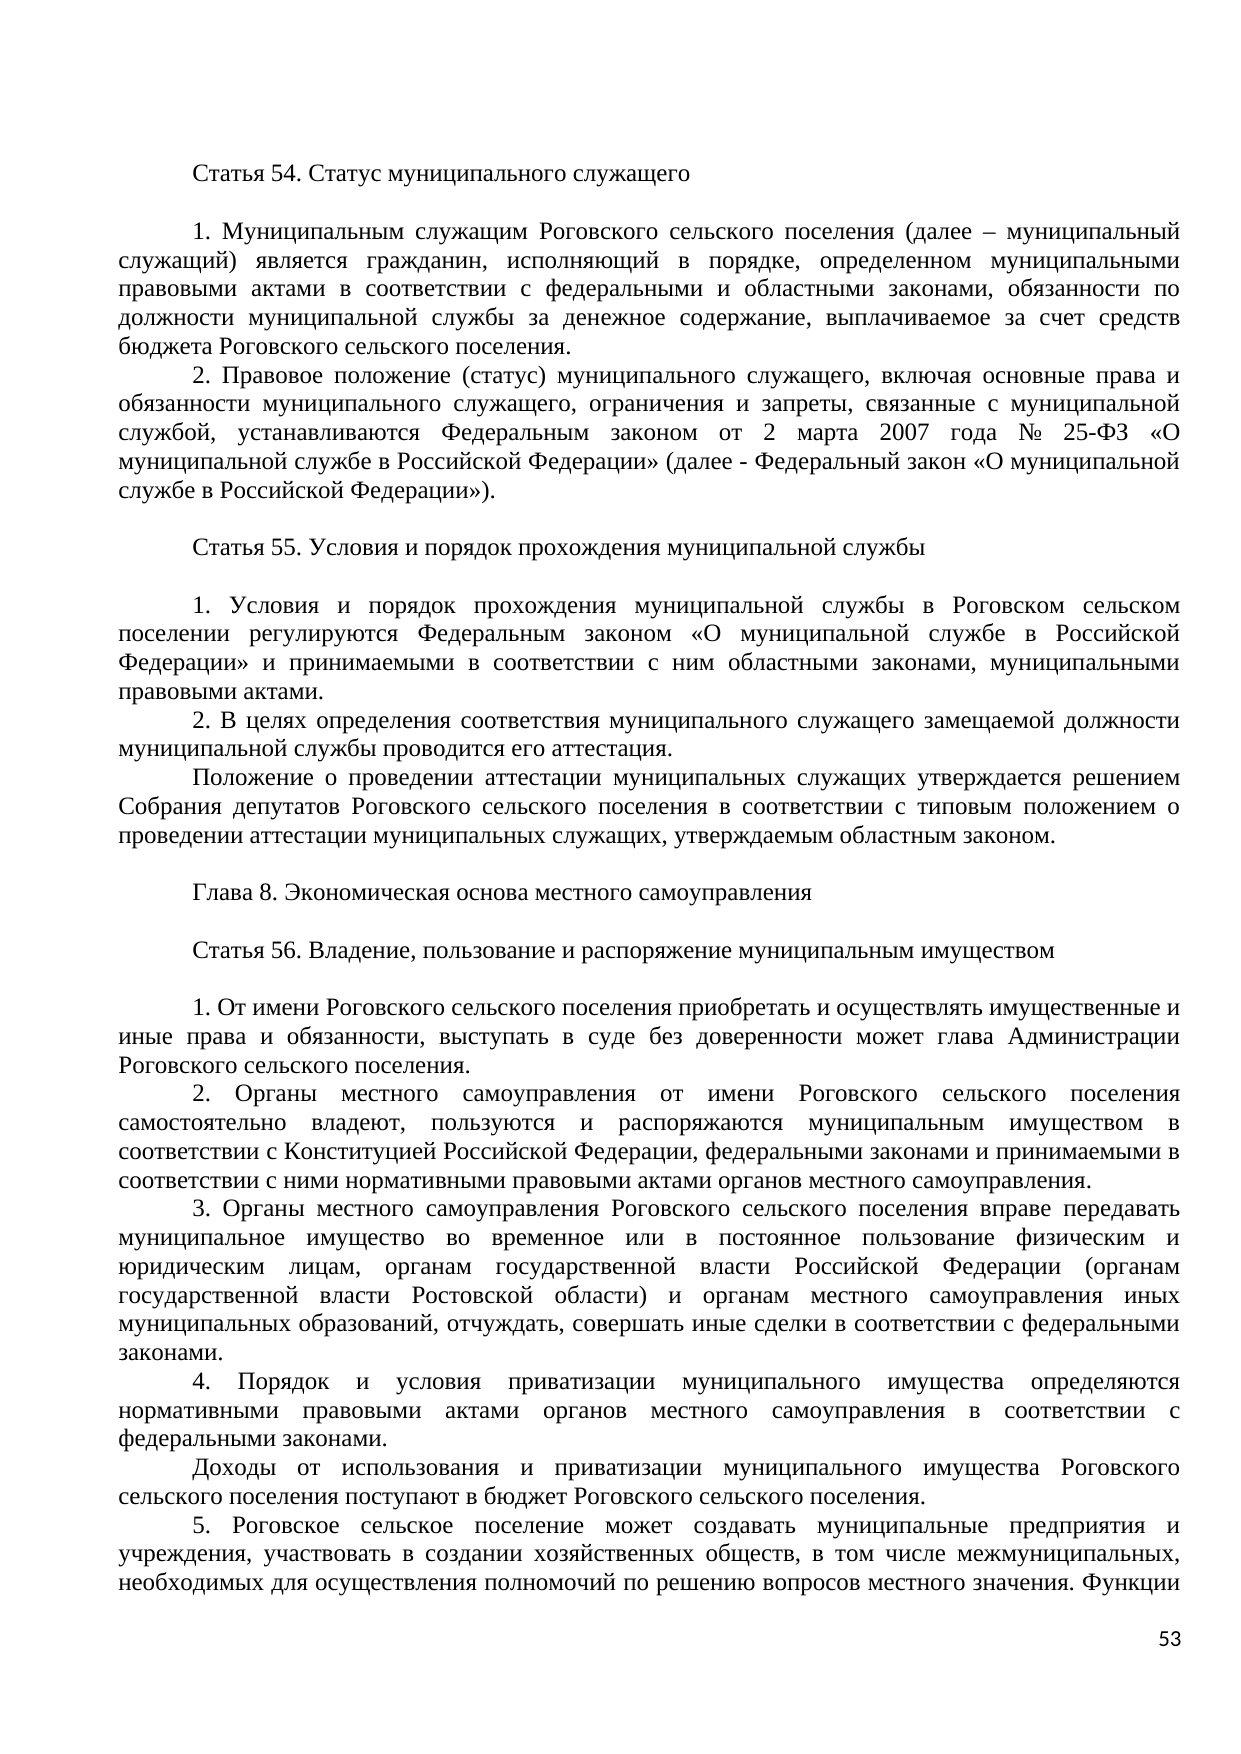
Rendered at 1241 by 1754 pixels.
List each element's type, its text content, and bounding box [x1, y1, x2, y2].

text Доходы от использования и приватизации муниципального имущества Роговского сельского поселения поступают в бюджет Роговского сельского поселения. [118, 1452, 1181, 1510]
text 1. От имени Роговского сельского поселения приобретать и осуществлять имущественные и иные права и обязанности, выступать в суде без доверенности может глава Администрации Роговского сельского поселения. [118, 992, 1181, 1078]
text 1. Муниципальным служащим Роговского сельского поселения (далее – муниципальный служащий) является гражданин, исполняющий в порядке, определенном муниципальными правовыми актами в соответствии с федеральными и областными законами, обязанности по должности муниципальной службы за денежное содержание, выплачиваемое за счет средств бюджета Роговского сельского поселения. [118, 216, 1181, 360]
text 3. Органы местного самоуправления Роговского сельского поселения вправе передавать муниципальное имущество во временное или в постоянное пользование физическим и юридическим лицам, органам государственной власти Российской Федерации (органам государственной власти Ростовской области) и органам местного самоуправления иных муниципальных образований, отчуждать, совершать иные сделки в соответствии с федеральными законами. [118, 1193, 1181, 1366]
text Статья 55. Условия и порядок прохождения муниципальной службы [118, 532, 1181, 561]
text Статья 56. Владение, пользование и распоряжение муниципальным имуществом [118, 935, 1181, 963]
text 4. Порядок и условия приватизации муниципального имущества определяются нормативными правовыми актами органов местного самоуправления в соответствии с федеральными законами. [118, 1366, 1181, 1452]
text Статья 54. Статус муниципального служащего [118, 158, 1181, 187]
text 2. В целях определения соответствия муниципального служащего замещаемой должности муниципальной службы проводится его аттестация. [118, 705, 1181, 762]
text 2. Правовое положение (статус) муниципального служащего, включая основные права и обязанности муниципального служащего, ограничения и запреты, связанные с муниципальной службой, устанавливаются Федеральным законом от 2 марта 2007 года № 25-ФЗ «О муниципальной службе в Российской Федерации» (далее - Федеральный закон «О муниципальной службе в Российской Федерации»). [118, 360, 1181, 503]
text 1. Условия и порядок прохождения муниципальной службы в Роговском сельском поселении регулируются Федеральным законом «О муниципальной службе в Российской Федерации» и принимаемыми в соответствии с ним областными законами, муниципальными правовыми актами. [118, 590, 1181, 705]
text 2. Органы местного самоуправления от имени Роговского сельского поселения самостоятельно владеют, пользуются и распоряжаются муниципальным имуществом в соответствии с Конституцией Российской Федерации, федеральными законами и принимаемыми в соответствии с ними нормативными правовыми актами органов местного самоуправления. [118, 1078, 1181, 1193]
text Глава 8. Экономическая основа местного самоуправления [118, 877, 1181, 906]
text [118, 1510, 1181, 1596]
text Положение о проведении аттестации муниципальных служащих утверждается решением Собрания депутатов Роговского сельского поселения в соответствии с типовым положением о проведении аттестации муниципальных служащих, утверждаемым областным законом. [118, 762, 1181, 848]
